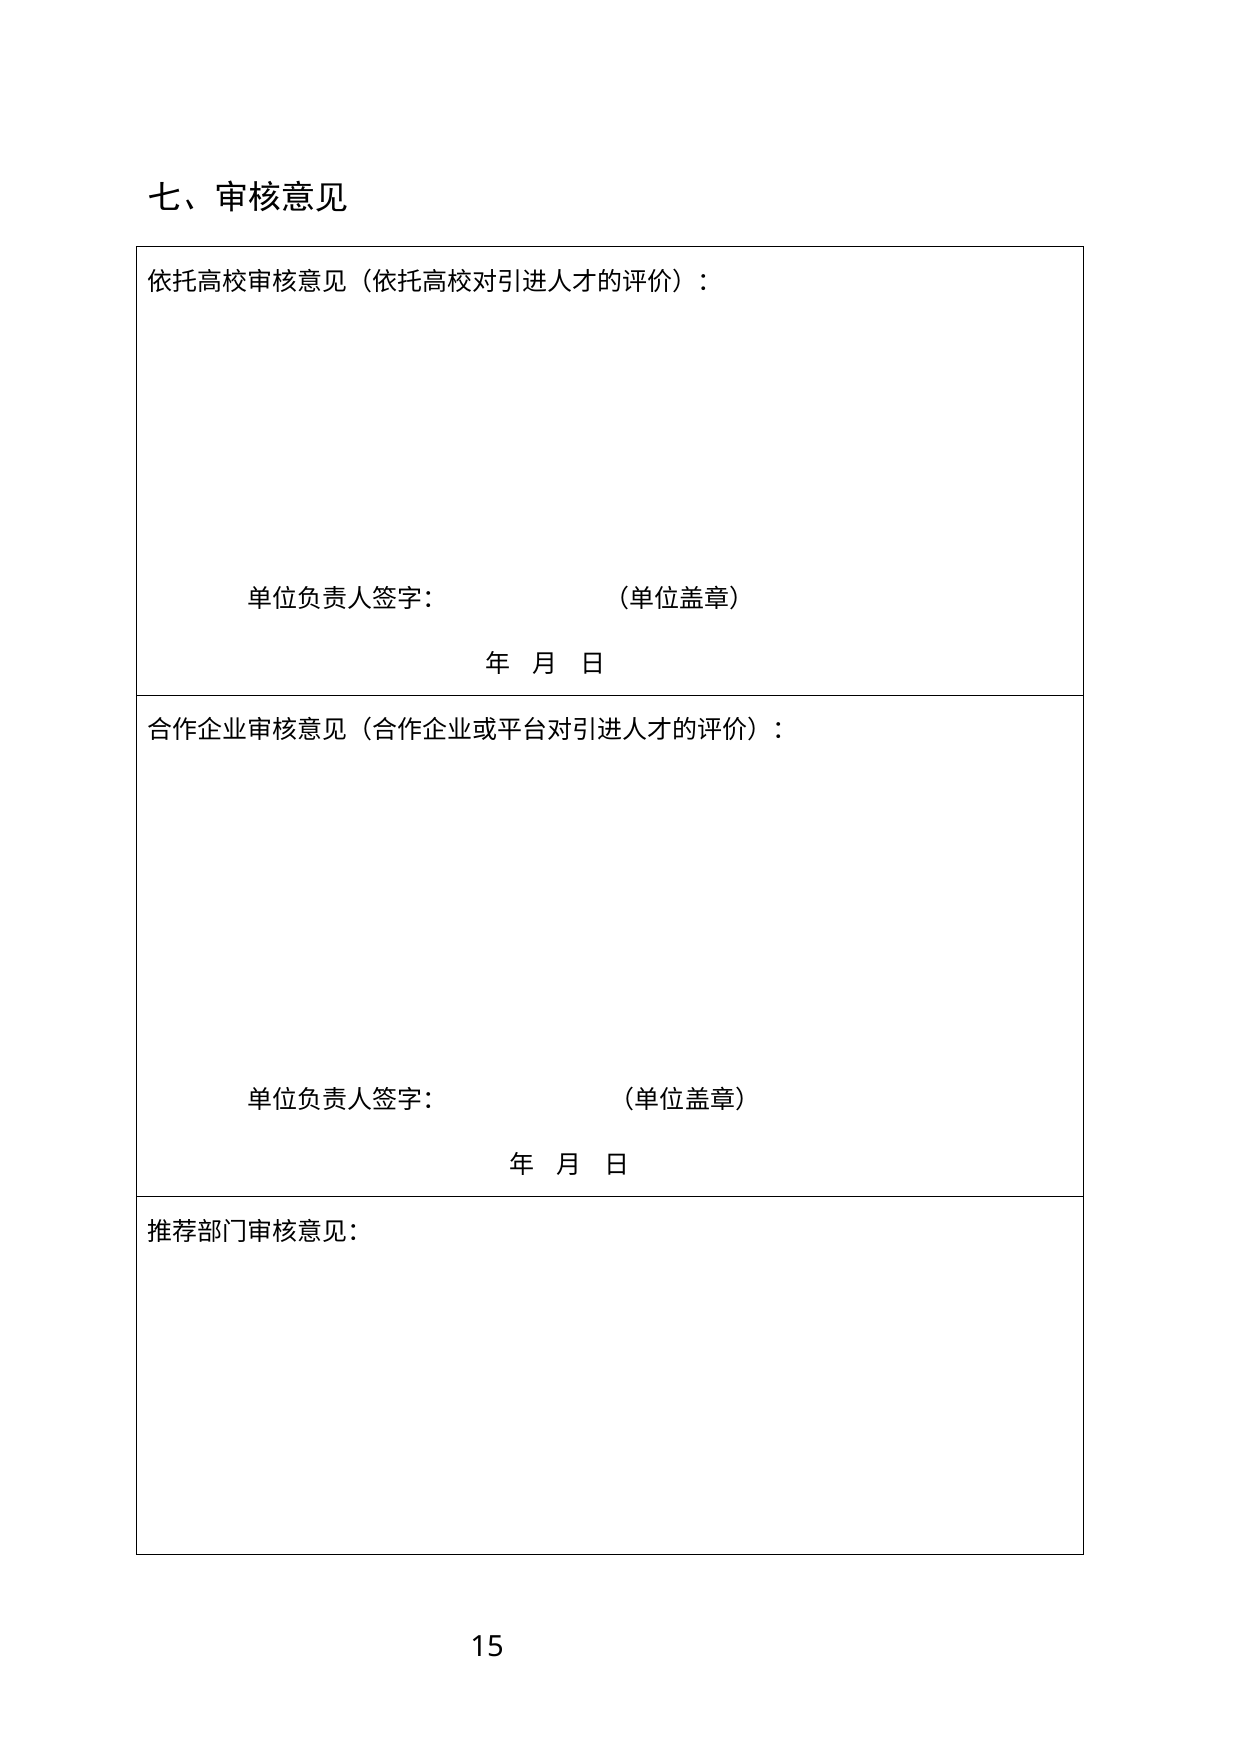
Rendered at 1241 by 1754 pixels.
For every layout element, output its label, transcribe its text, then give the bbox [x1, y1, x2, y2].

table_header 依托高校审核意见（依托高校对引进人才的评价）： 单位负责人签字： （单位盖章） 年 月 日 [137, 247, 1083, 694]
table_cell 合作企业审核意见（合作企业或平台对引进人才的评价）： 单位负责人签字： （单位盖章） 年 月 日 [137, 696, 1083, 1196]
text 七、审核意见 [148, 162, 1093, 227]
table_cell 推荐部门审核意见： （单位盖章） 年 月 日 [137, 1197, 1083, 1554]
